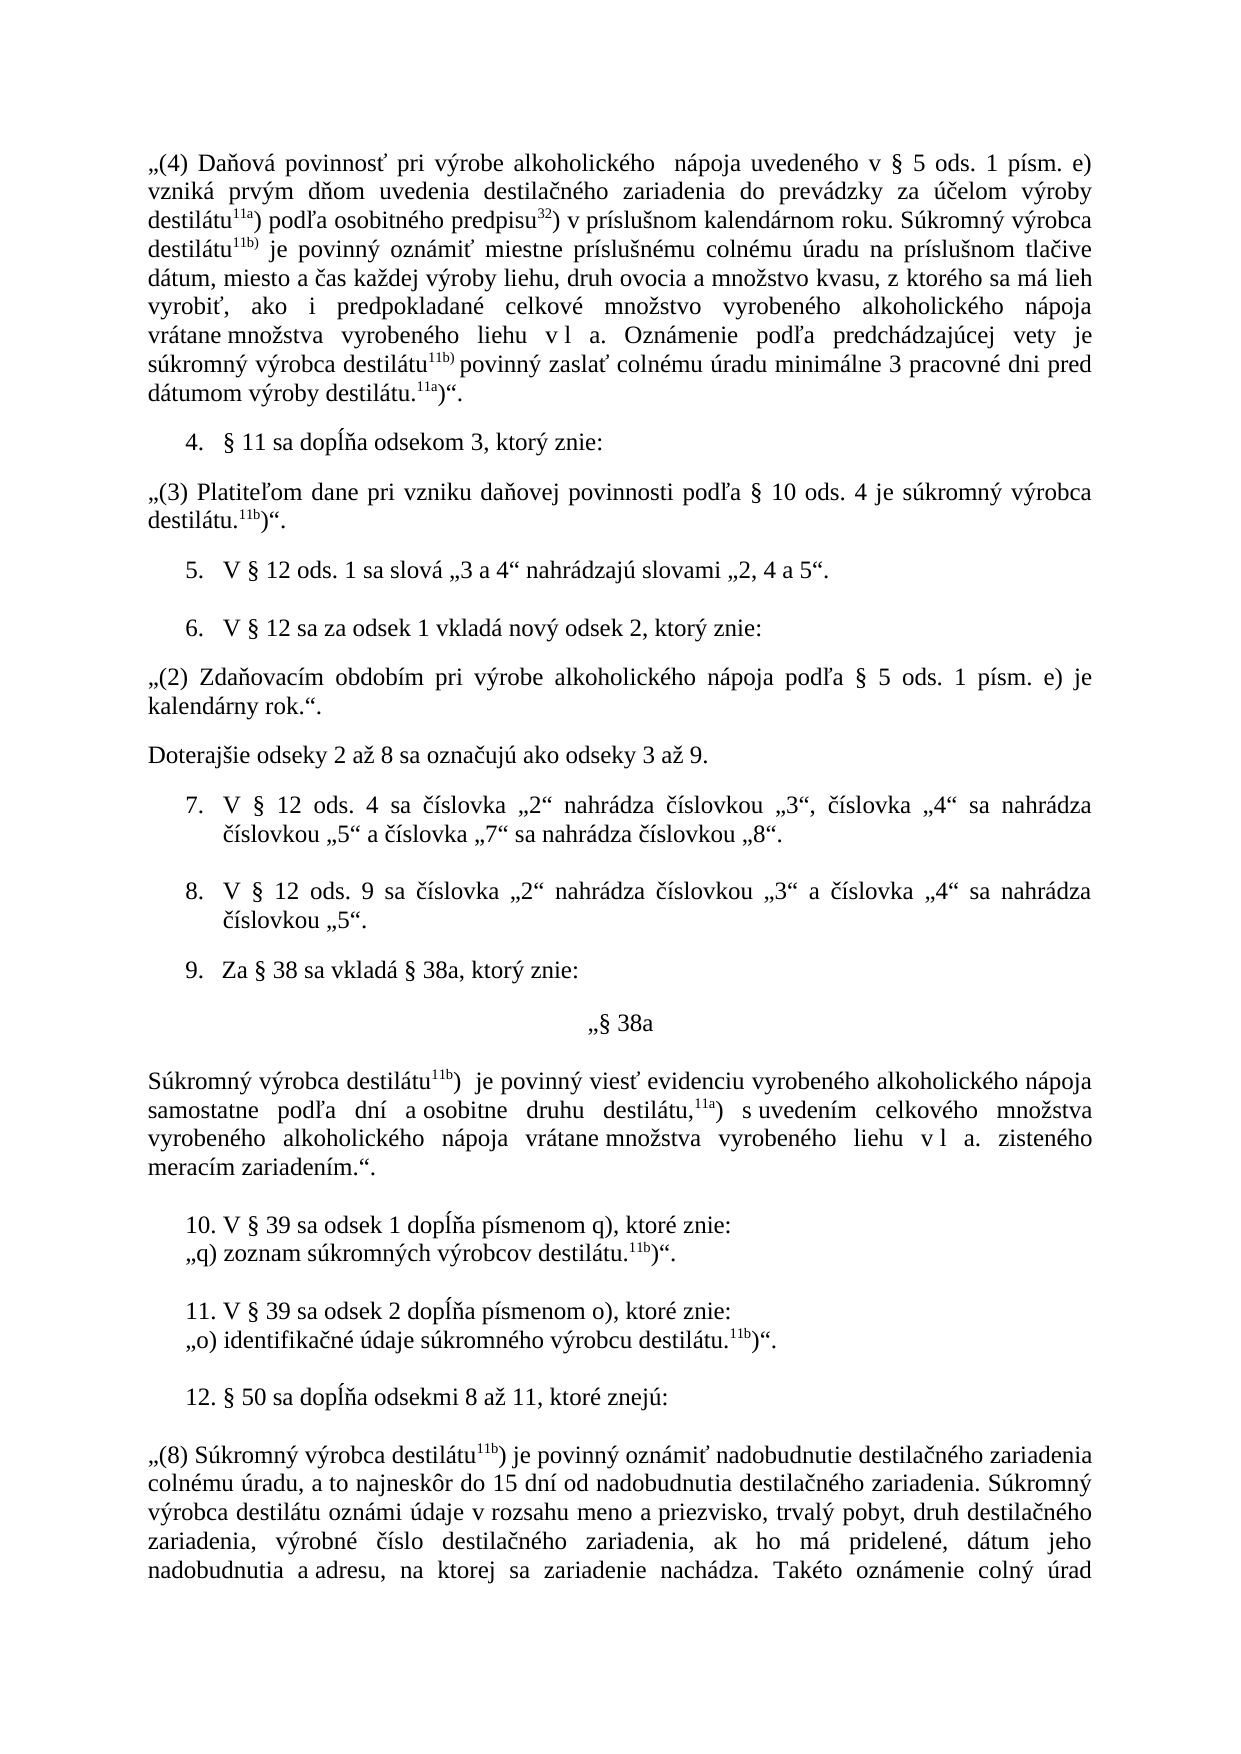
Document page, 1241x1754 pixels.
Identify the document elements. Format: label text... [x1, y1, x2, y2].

text „o) identifikačné údaje súkromného výrobcu destilátu.11b)“. [148, 1325, 1093, 1353]
text 12. § 50 sa dopĺňa odsekmi 8 až 11, ktoré znejú: [148, 1382, 1093, 1411]
text „(3) Platiteľom dane pri vzniku daňovej povinnosti podľa § 10 ods. 4 je súkromný výrobca destilátu.11b)“. [148, 477, 1093, 534]
text „(2) Zdaňovacím obdobím pri výrobe alkoholického nápoja podľa § 5 ods. 1 písm. e) je kalendárny rok.“. [148, 662, 1093, 720]
list V § 12 ods. 4 sa číslovka „2“ nahrádza číslovkou „3“, číslovka „4“ sa nahrádza číslovkou „5“ a číslovka „7“ sa nahrádza číslovkou „8“. [185, 790, 1093, 848]
text „q) zoznam súkromných výrobcov destilátu.11b)“. [148, 1238, 1093, 1267]
text Doterajšie odseky 2 až 8 sa označujú ako odseky 3 až 9. [148, 741, 1093, 769]
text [148, 1440, 1093, 1583]
list V § 12 ods. 1 sa slová „3 a 4“ nahrádzajú slovami „2, 4 a 5“. [185, 555, 1093, 584]
list V § 12 ods. 9 sa číslovka „2“ nahrádza číslovkou „3“ a číslovka „4“ sa nahrádza číslovkou „5“. [185, 876, 1093, 934]
list V § 39 sa odsek 1 dopĺňa písmenom q), ktoré znie: [185, 1210, 1093, 1238]
list § 11 sa dopĺňa odsekom 3, ktorý znie: [185, 427, 1093, 456]
text 9. Za § 38 sa vkladá § 38a, ktorý znie: [148, 955, 1093, 983]
text Súkromný výrobca destilátu11b) je povinný viesť evidenciu vyrobeného alkoholického nápoja samostatne podľa dní a osobitne druhu destilátu,11a) s uvedením celkového množstva vyrobeného alkoholického nápoja vrátane množstva vyrobeného liehu v l a. zisteného meracím zariadením.“. [148, 1066, 1093, 1181]
text „(4) Daňová povinnosť pri výrobe alkoholického nápoja uvedeného v § 5 ods. 1 písm. e) vzniká prvým dňom uvedenia destilačného zariadenia do prevádzky za účelom výroby destilátu11a) podľa osobitného predpisu32) v príslušnom kalendárnom roku. Súkromný výrobca destilátu11b) je povinný oznámiť miestne príslušnému colnému úradu na príslušnom tlačive dátum, miesto a čas každej výroby liehu, druh ovocia a množstvo kvasu, z ktorého sa má lieh vyrobiť, ako i predpokladané celkové množstvo vyrobeného alkoholického nápoja vrátane množstva vyrobeného liehu v l a. Oznámenie podľa predchádzajúcej vety je súkromný výrobca destilátu11b) povinný zaslať colnému úradu minimálne 3 pracovné dni pred dátumom výroby destilátu.11a)“. [148, 148, 1093, 406]
text „§ 38a [148, 1008, 1093, 1037]
text 11. V § 39 sa odsek 2 dopĺňa písmenom o), ktoré znie: [148, 1296, 1093, 1325]
list V § 12 sa za odsek 1 vkladá nový odsek 2, ktorý znie: [185, 613, 1093, 641]
